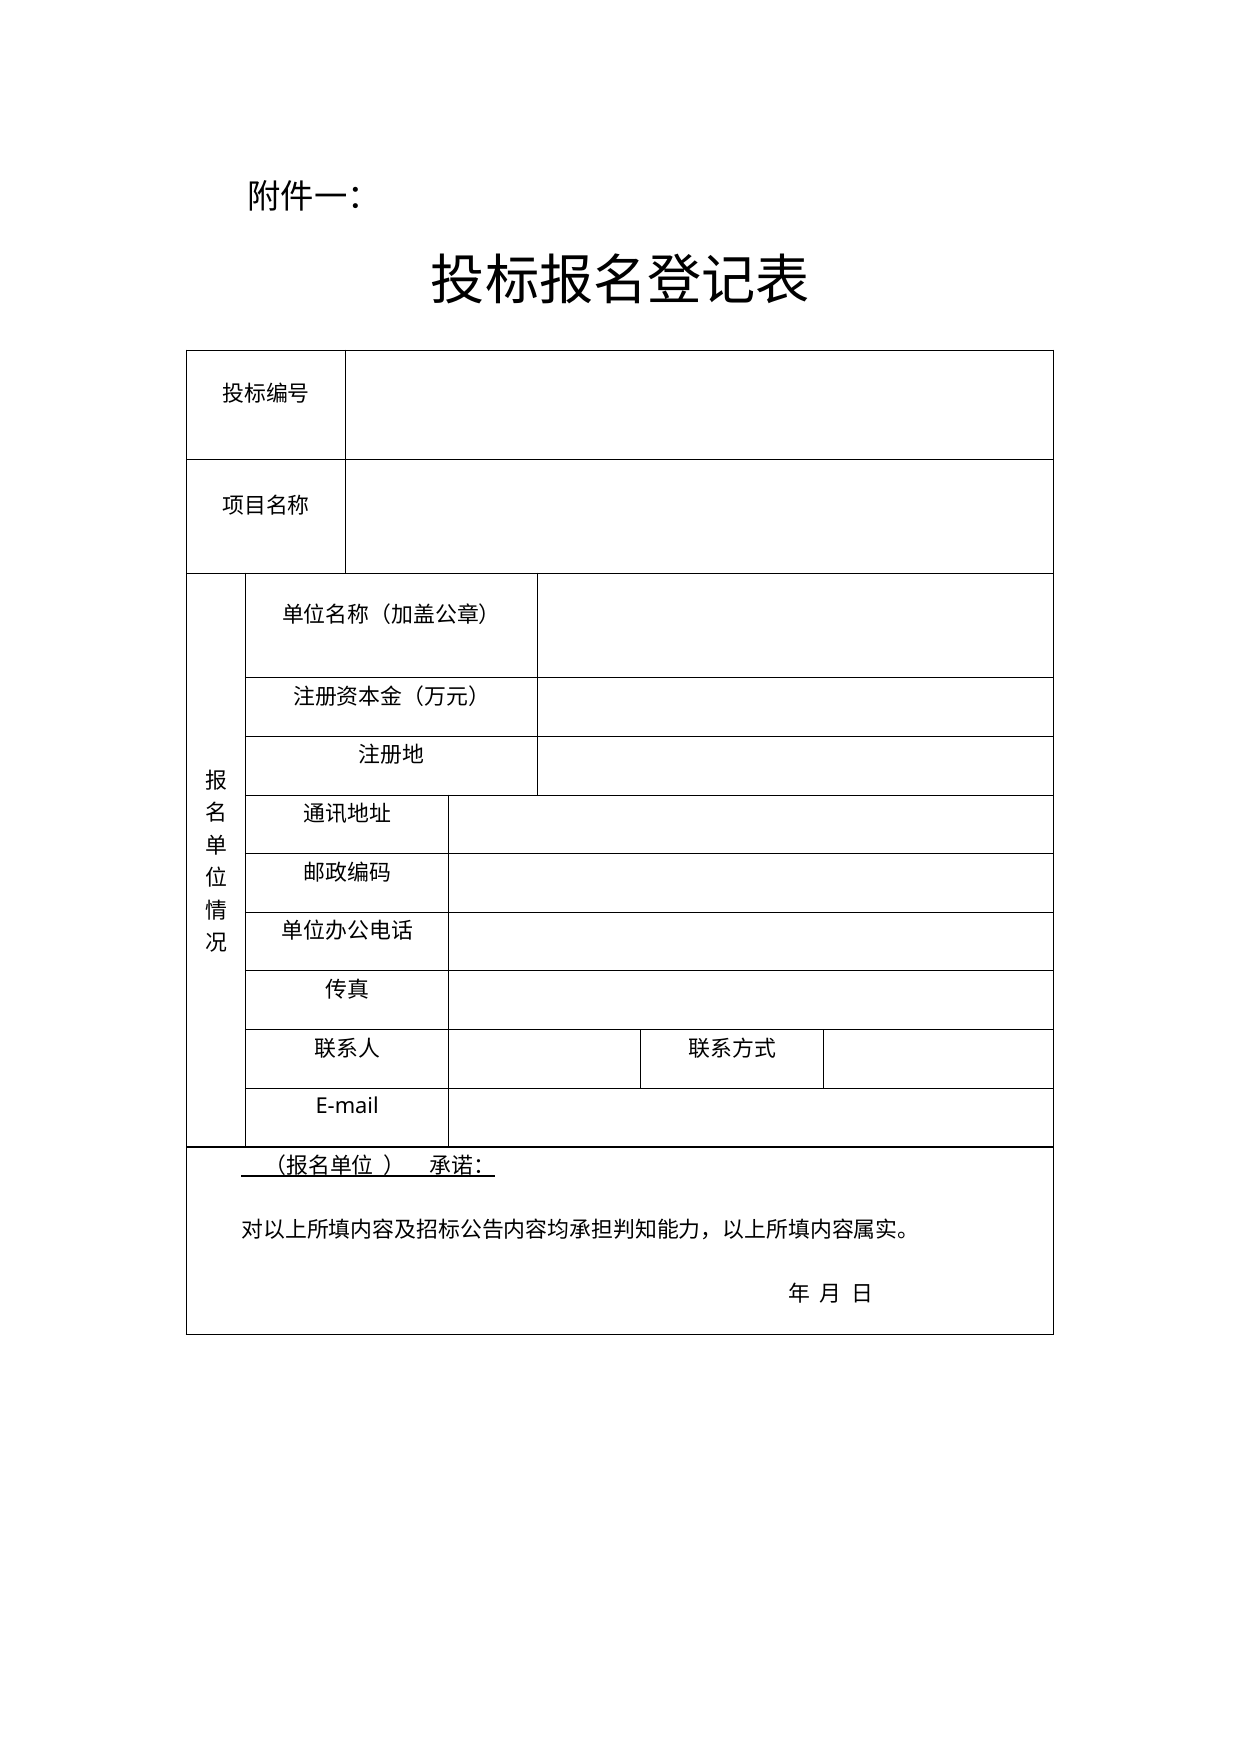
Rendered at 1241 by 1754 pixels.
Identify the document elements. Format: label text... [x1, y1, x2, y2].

table_cell 联系方式 [641, 1030, 823, 1088]
table_cell 传真 [246, 971, 448, 1029]
table_cell 注册地 [246, 737, 537, 794]
text 附件一： [187, 162, 1053, 227]
table_cell [449, 1030, 640, 1088]
table_cell [449, 971, 1053, 1029]
table_cell 单位名称（加盖公章） [246, 574, 537, 677]
table_cell 邮政编码 [246, 854, 448, 912]
table_cell [449, 1089, 1053, 1146]
table_cell [538, 574, 1053, 677]
table_cell [824, 1030, 1053, 1088]
table_cell [346, 460, 1053, 573]
table_cell 投标编号 [187, 351, 345, 458]
table_cell （报名单位 ） 承诺： 对以上所填内容及招标公告内容均承担判知能力，以上所填内容属实。 年 月 日 [187, 1148, 1053, 1333]
table_cell 报名单位情况 [187, 574, 245, 1146]
table_cell 通讯地址 [246, 796, 448, 853]
table_cell 单位办公电话 [246, 913, 448, 970]
table_cell [449, 913, 1053, 970]
table_cell [346, 351, 1053, 458]
table_cell 项目名称 [187, 460, 345, 573]
table_cell 注册资本金（万元） [246, 678, 537, 736]
table_cell E-mail [246, 1089, 448, 1146]
table_cell [449, 796, 1053, 853]
table_cell [538, 678, 1053, 736]
table_cell [449, 854, 1053, 912]
table_cell [538, 737, 1053, 794]
table_header 投标报名登记表 [186, 227, 1054, 349]
table_cell 联系人 [246, 1030, 448, 1088]
